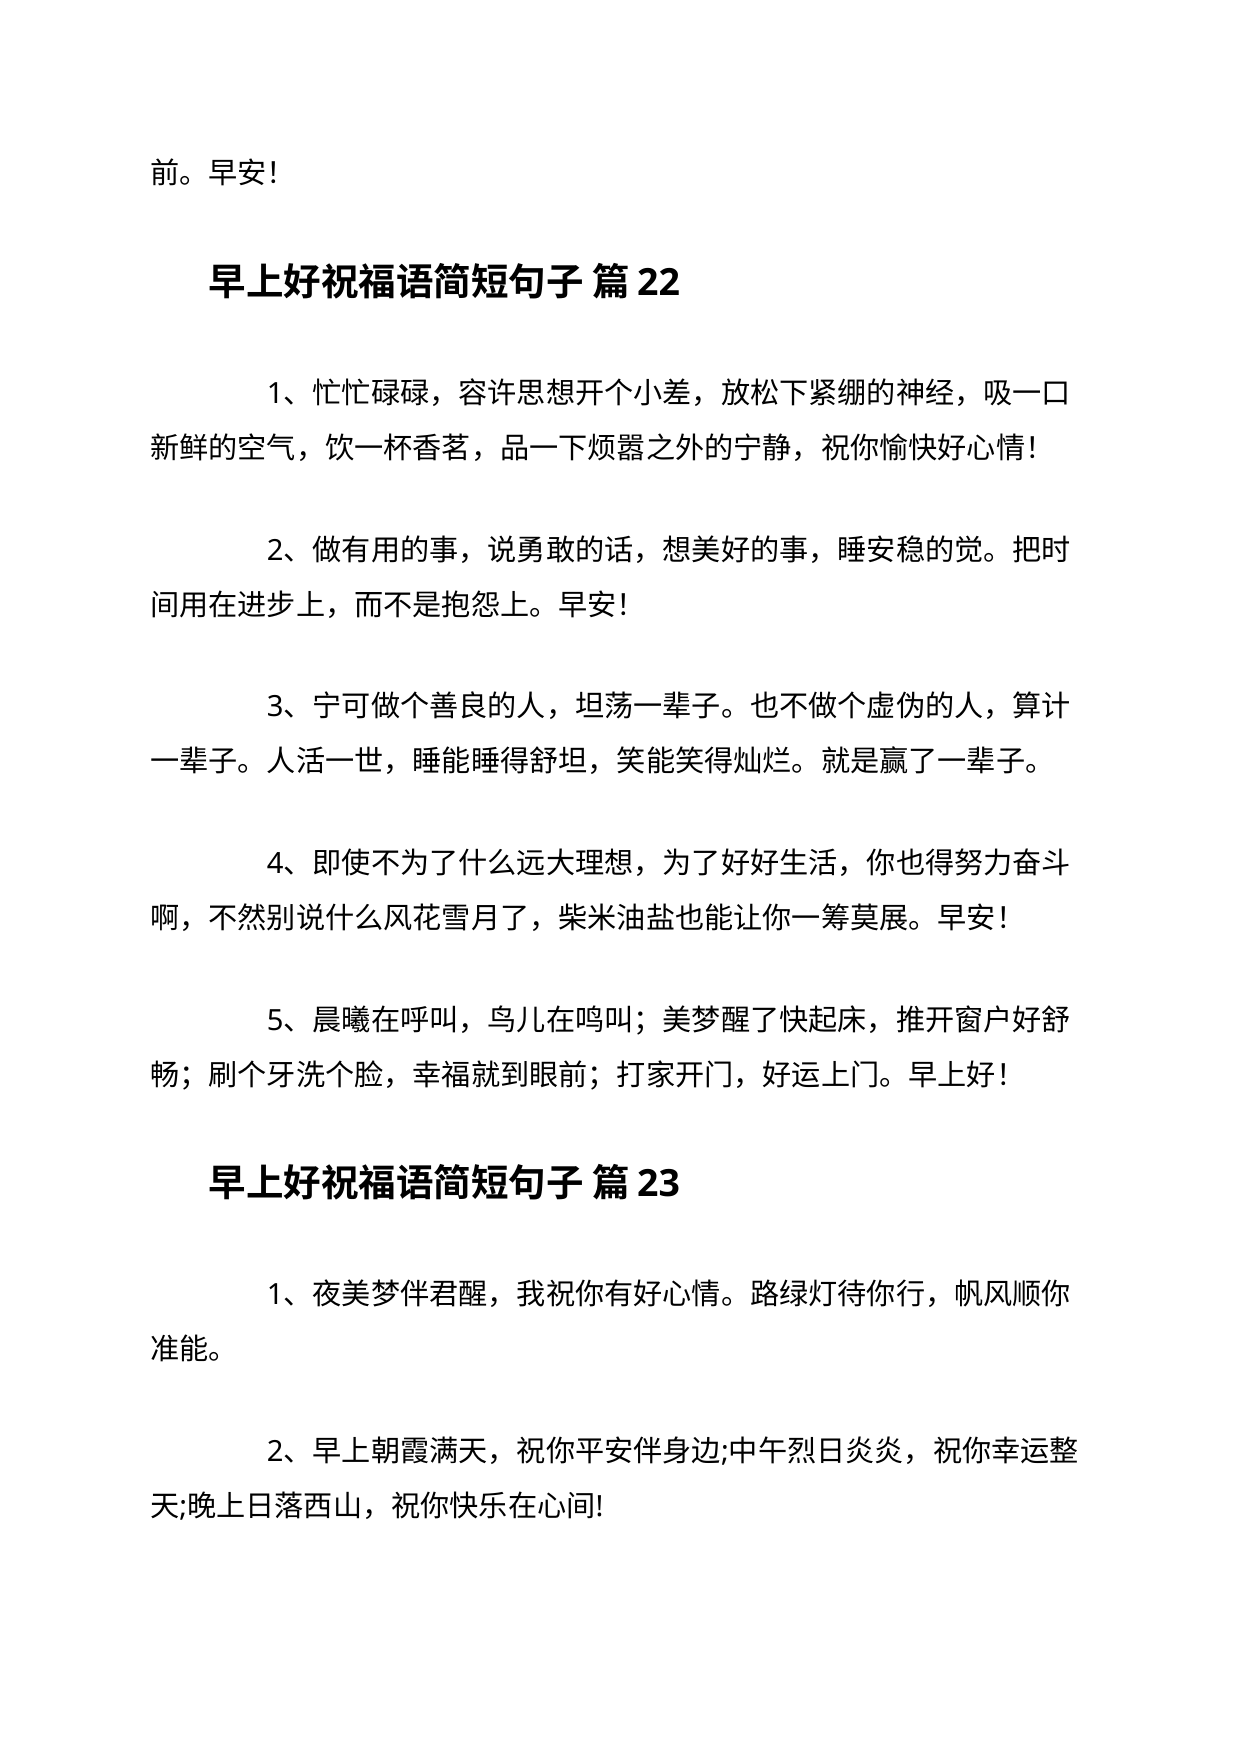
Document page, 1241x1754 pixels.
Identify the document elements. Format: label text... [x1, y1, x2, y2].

text 早上好祝福语简短句子 篇23 [150, 1153, 1090, 1208]
text 1、夜美梦伴君醒，我祝你有好心情。路绿灯待你行，帆风顺你准能。 [150, 1271, 1090, 1368]
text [150, 150, 1090, 192]
text 3、宁可做个善良的人，坦荡一辈子。也不做个虚伪的人，算计一辈子。人活一世，睡能睡得舒坦，笑能笑得灿烂。就是赢了一辈子。 [150, 683, 1090, 780]
text 5、晨曦在呼叫，鸟儿在鸣叫；美梦醒了快起床，推开窗户好舒畅；刷个牙洗个脸，幸福就到眼前；打家开门，好运上门。早上好！ [150, 996, 1090, 1094]
text 早上好祝福语简短句子 篇22 [150, 252, 1090, 306]
text 2、早上朝霞满天，祝你平安伴身边;中午烈日炎炎，祝你幸运整天;晚上日落西山，祝你快乐在心间! [150, 1428, 1090, 1525]
text 1、忙忙碌碌，容许思想开个小差，放松下紧绷的神经，吸一口新鲜的空气，饮一杯香茗，品一下烦嚣之外的宁静，祝你愉快好心情！ [150, 369, 1090, 467]
text 2、做有用的事，说勇敢的话，想美好的事，睡安稳的觉。把时间用在进步上，而不是抱怨上。早安！ [150, 526, 1090, 623]
text 4、即使不为了什么远大理想，为了好好生活，你也得努力奋斗啊，不然别说什么风花雪月了，柴米油盐也能让你一筹莫展。早安！ [150, 840, 1090, 937]
